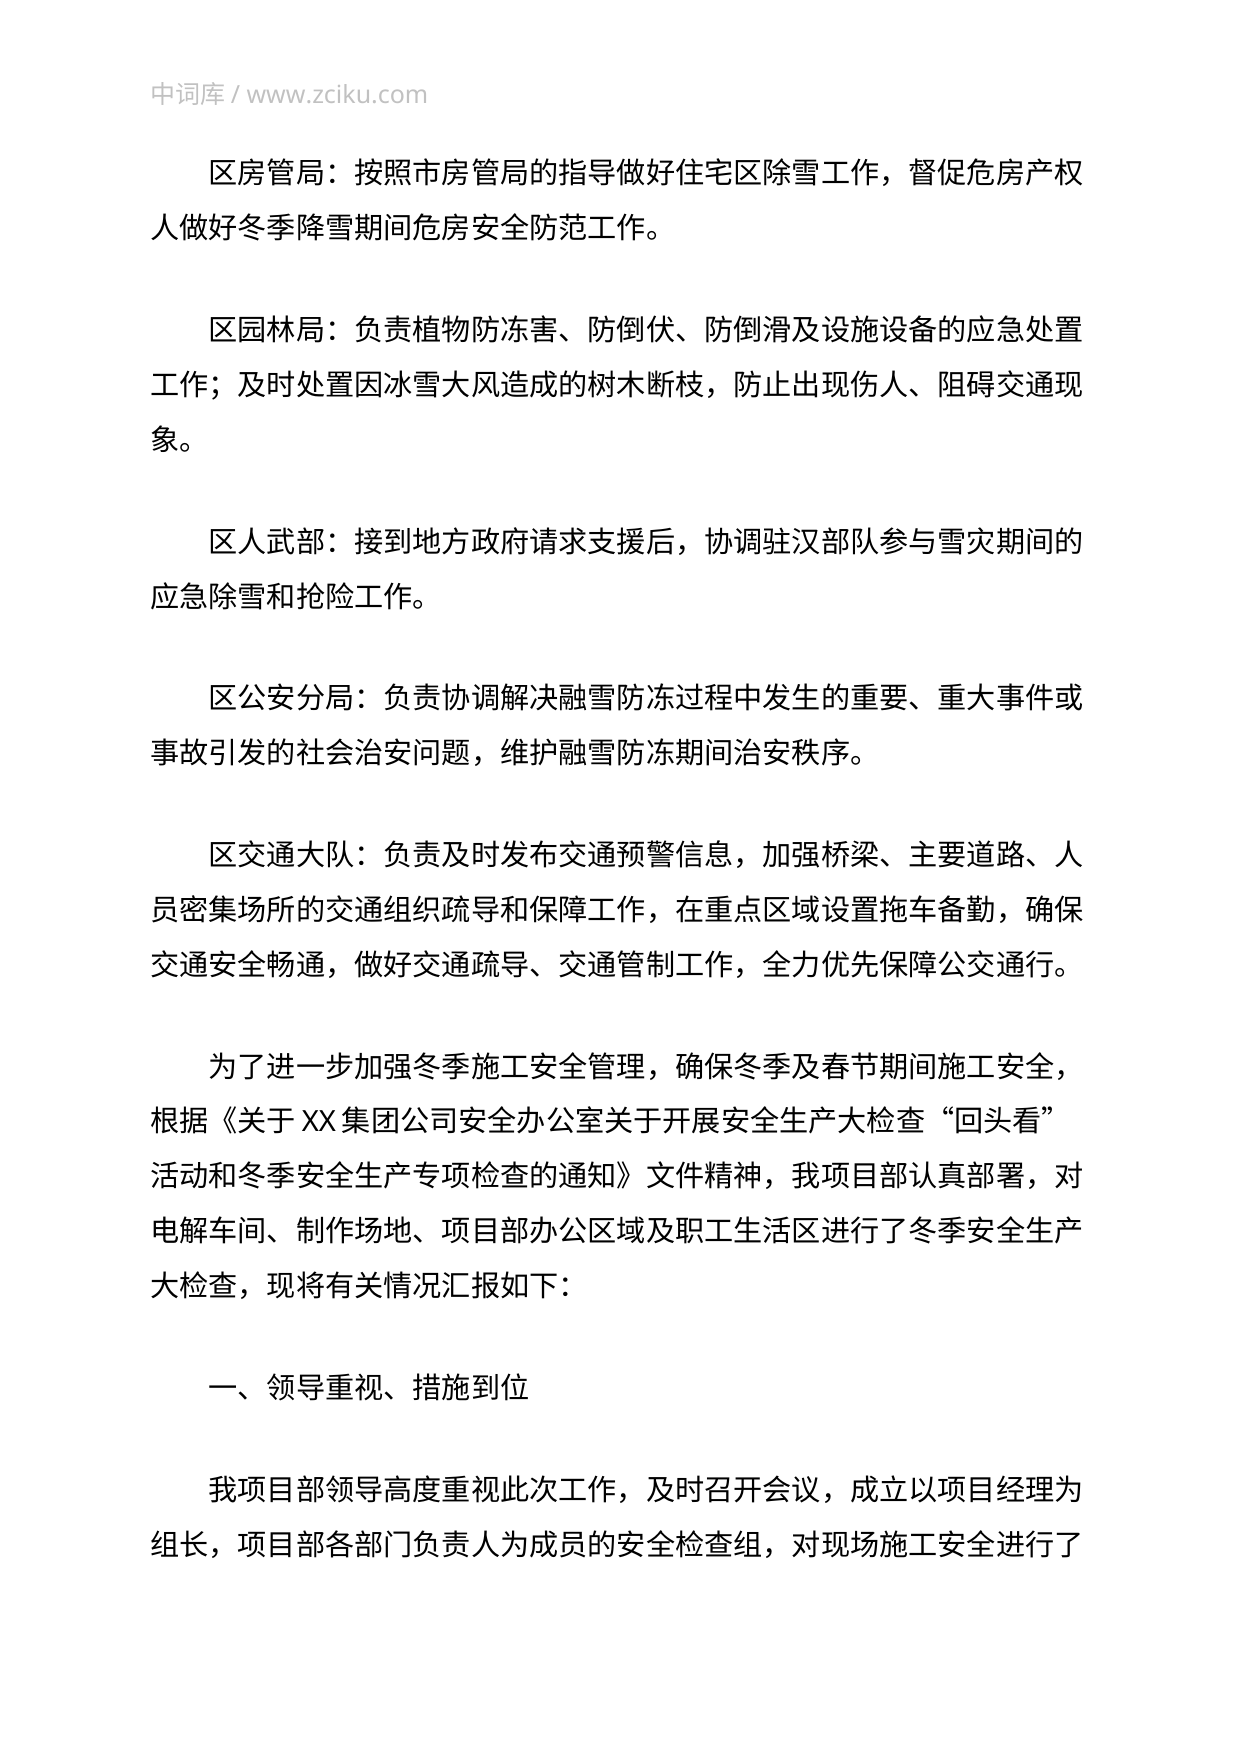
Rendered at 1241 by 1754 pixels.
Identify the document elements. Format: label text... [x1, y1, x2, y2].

text 区园林局：负责植物防冻害、防倒伏、防倒滑及设施设备的应急处置工作；及时处置因冰雪大风造成的树木断枝，防止出现伤人、阻碍交通现象。 [150, 307, 1090, 459]
text 区公安分局：负责协调解决融雪防冻过程中发生的重要、重大事件或事故引发的社会治安问题，维护融雪防冻期间治安秩序。 [150, 675, 1090, 772]
text 为了进一步加强冬季施工安全管理，确保冬季及春节期间施工安全，根据《关于XX集团公司安全办公室关于开展安全生产大检查“回头看”活动和冬季安全生产专项检查的通知》文件精神，我项目部认真部署，对电解车间、制作场地、项目部办公区域及职工生活区进行了冬季安全生产大检查，现将有关情况汇报如下： [150, 1043, 1090, 1305]
text 区房管局：按照市房管局的指导做好住宅区除雪工作，督促危房产权人做好冬季降雪期间危房安全防范工作。 [150, 150, 1090, 247]
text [150, 1466, 1090, 1563]
text 区人武部：接到地方政府请求支援后，协调驻汉部队参与雪灾期间的应急除雪和抢险工作。 [150, 518, 1090, 615]
text 区交通大队：负责及时发布交通预警信息，加强桥梁、主要道路、人员密集场所的交通组织疏导和保障工作，在重点区域设置拖车备勤，确保交通安全畅通，做好交通疏导、交通管制工作，全力优先保障公交通行。 [150, 832, 1090, 984]
text 一、领导重视、措施到位 [150, 1364, 1090, 1407]
